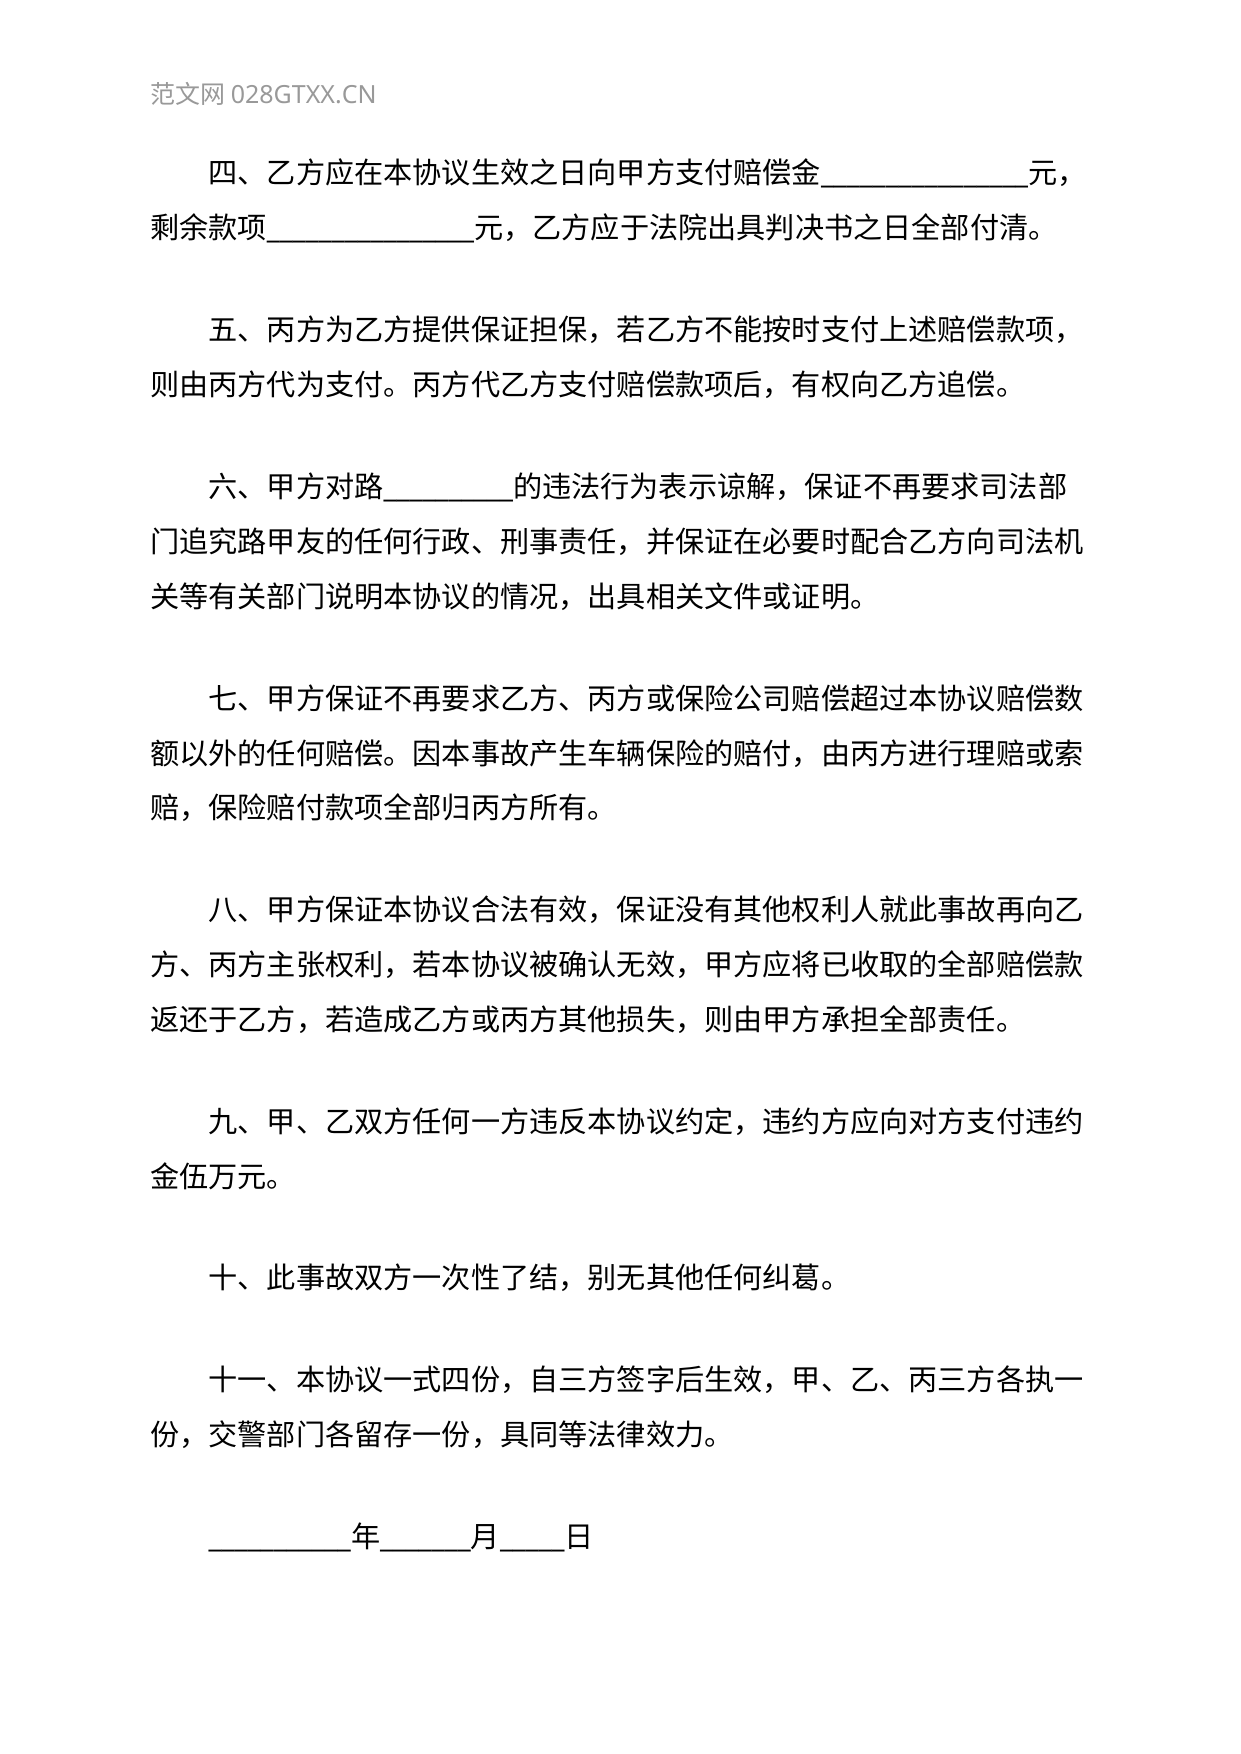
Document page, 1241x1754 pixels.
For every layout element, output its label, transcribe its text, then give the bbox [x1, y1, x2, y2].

text 七、甲方保证不再要求乙方、丙方或保险公司赔偿超过本协议赔偿数额以外的任何赔偿。因本事故产生车辆保险的赔付，由丙方进行理赔或索赔，保险赔付款项全部归丙方所有。 [150, 675, 1090, 827]
text 五、丙方为乙方提供保证担保，若乙方不能按时支付上述赔偿款项，则由丙方代为支付。丙方代乙方支付赔偿款项后，有权向乙方追偿。 [150, 307, 1090, 404]
text 九、甲、乙双方任何一方违反本协议约定，违约方应向对方支付违约金伍万元。 [150, 1098, 1090, 1196]
text ___________年_______月_____日 [150, 1513, 1090, 1556]
text 六、甲方对路__________的违法行为表示谅解，保证不再要求司法部门追究路甲友的任何行政、刑事责任，并保证在必要时配合乙方向司法机关等有关部门说明本协议的情况，出具相关文件或证明。 [150, 464, 1090, 616]
text 十、此事故双方一次性了结，别无其他任何纠葛。 [150, 1255, 1090, 1297]
text 八、甲方保证本协议合法有效，保证没有其他权利人就此事故再向乙方、丙方主张权利，若本协议被确认无效，甲方应将已收取的全部赔偿款返还于乙方，若造成乙方或丙方其他损失，则由甲方承担全部责任。 [150, 887, 1090, 1039]
text 十一、本协议一式四份，自三方签字后生效，甲、乙、丙三方各执一份，交警部门各留存一份，具同等法律效力。 [150, 1357, 1090, 1454]
text 四、乙方应在本协议生效之日向甲方支付赔偿金________________元，剩余款项________________元，乙方应于法院出具判决书之日全部付清。 [150, 150, 1090, 247]
